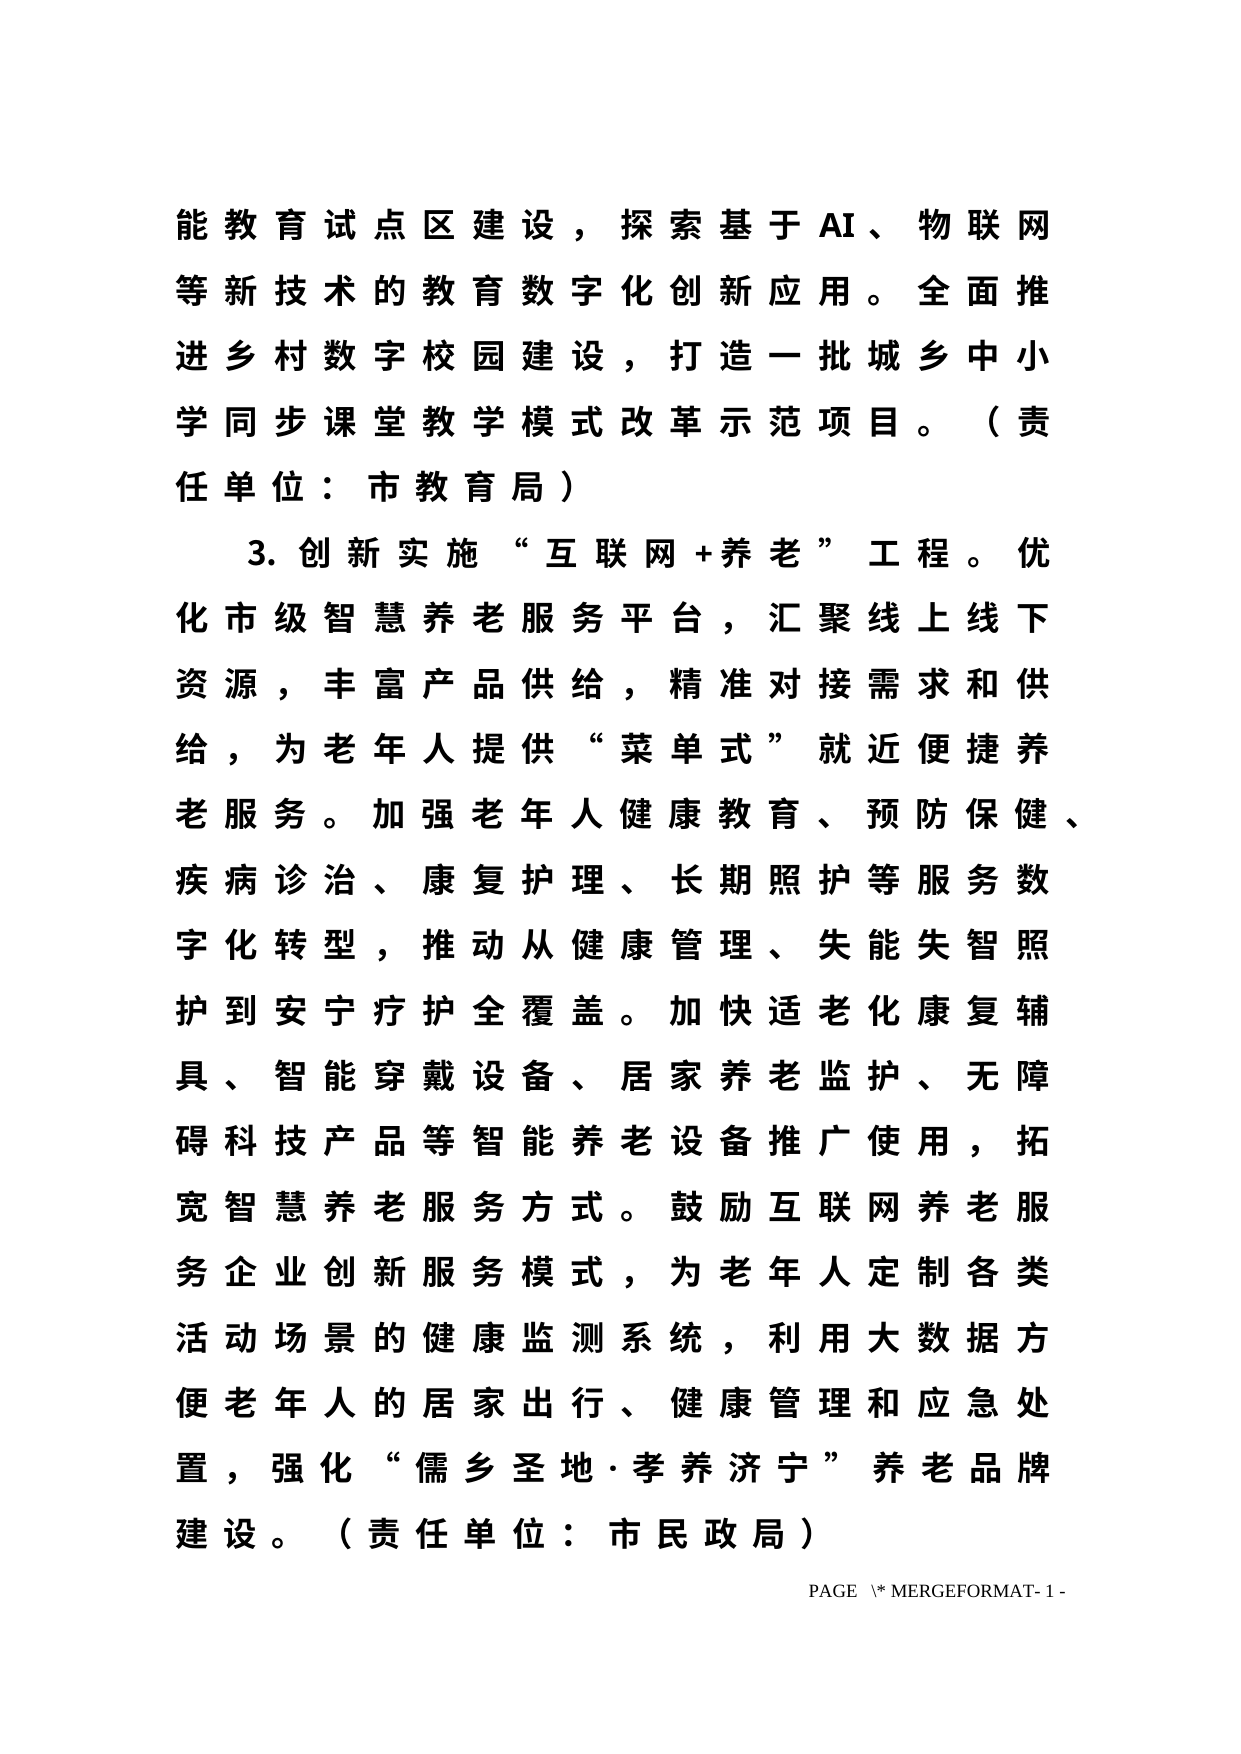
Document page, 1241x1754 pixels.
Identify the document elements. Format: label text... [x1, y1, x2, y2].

text 3. 创新实施“互联网+养老”工程。优化市级智慧养老服务平台，汇聚线上线下资源，丰富产品供给，精准对接需求和供给，为老年人提供“菜单式”就近便捷养老服务。加强老年人健康教育、预防保健、疾病诊治、康复护理、长期照护等服务数字化转型，推动从健康管理、失能失智照护到安宁疗护全覆盖。加快适老化康复辅具、智能穿戴设备、居家养老监护、无障碍科技产品等智能养老设备推广使用，拓宽智慧养老服务方式。鼓励互联网养老服务企业创新服务模式，为老年人定制各类活动场景的健康监测系统，利用大数据方便老年人的居家出行、健康管理和应急处置，强化“儒乡圣地·孝养济宁”养老品牌建设。（责任单位：市民政局） [175, 518, 1065, 1564]
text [175, 191, 1065, 518]
